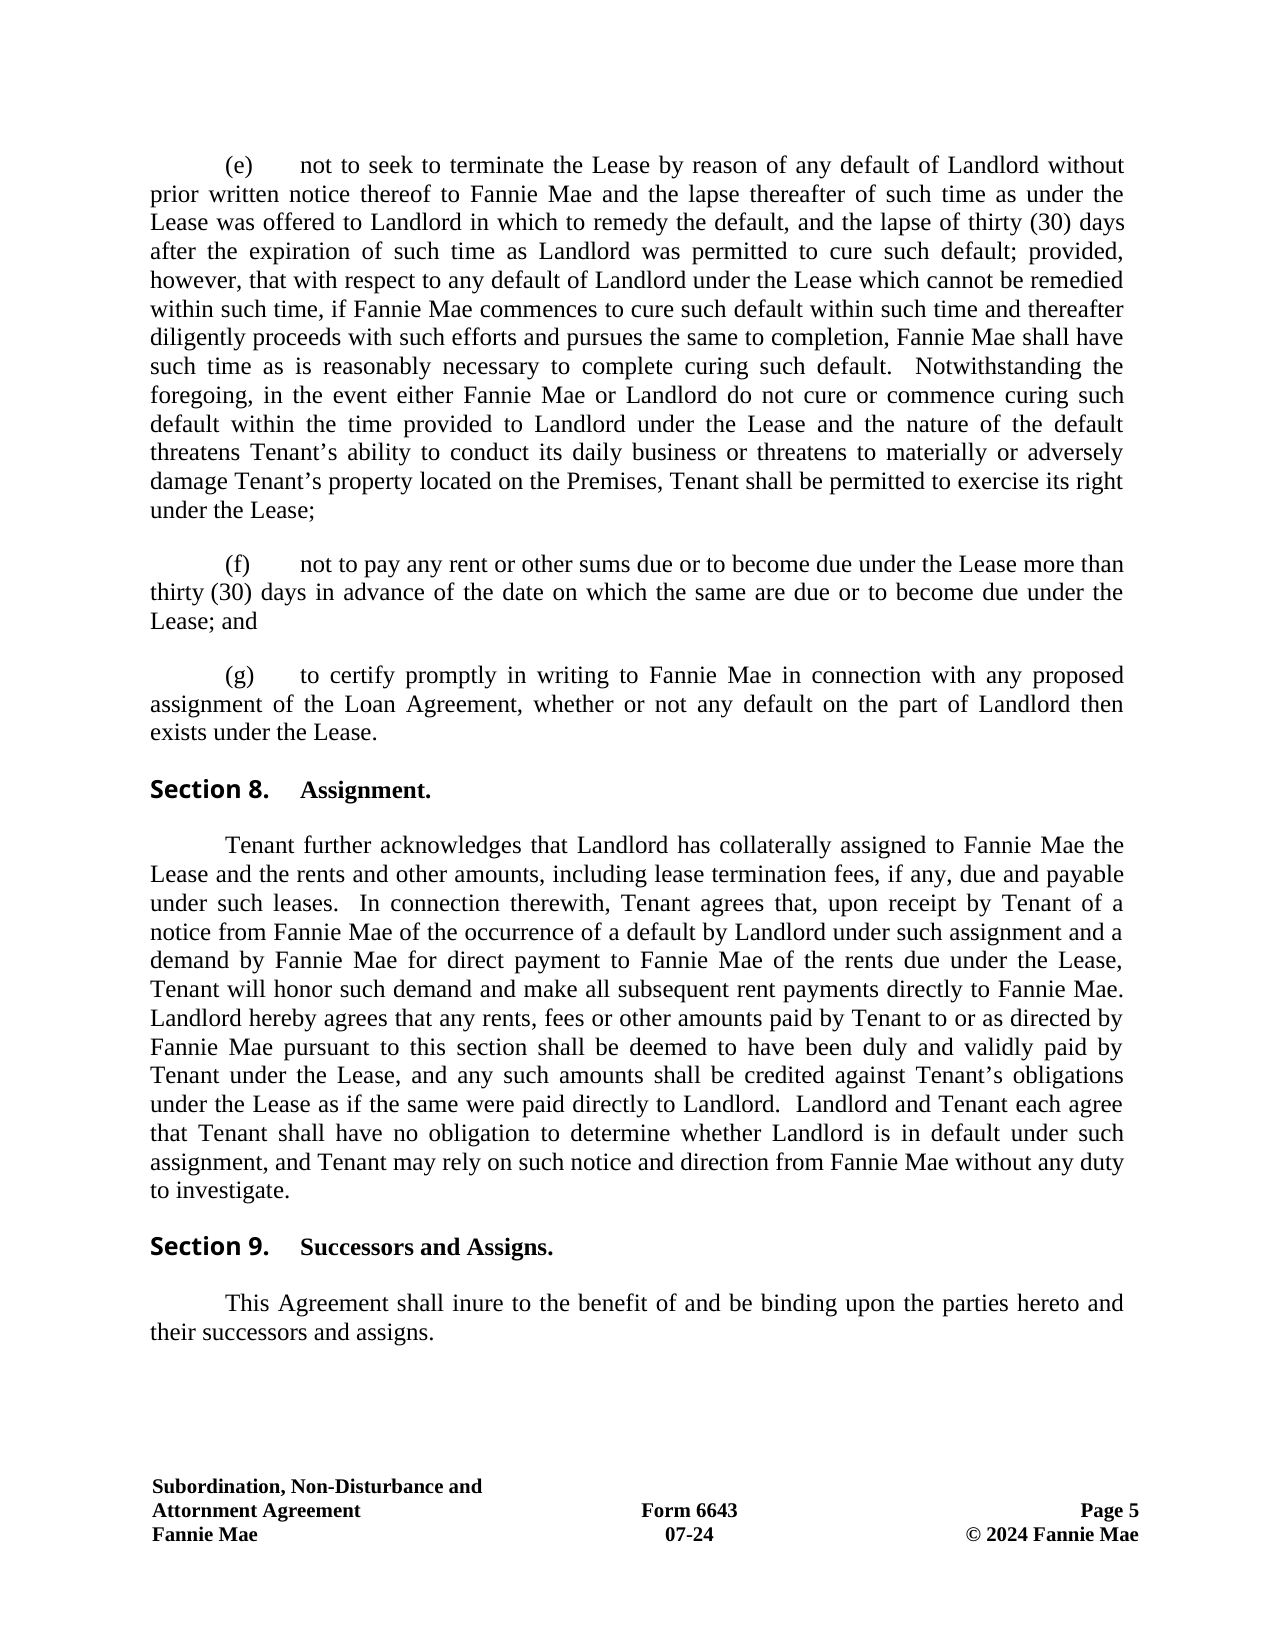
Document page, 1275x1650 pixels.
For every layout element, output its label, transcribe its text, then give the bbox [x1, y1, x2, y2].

list Successors and Assigns. [150, 1229, 1125, 1263]
list not to pay any rent or other sums due or to become due under the Lease more than thirty (30) days in advance of the date on which the same are due or to become due under the Lease; and [150, 549, 1125, 635]
text This Agreement shall inure to the benefit of and be binding upon the parties hereto and their successors and assigns. [150, 1288, 1125, 1346]
list not to seek to terminate the Lease by reason of any default of Landlord without prior written notice thereof to Fannie Mae and the lapse thereafter of such time as under the Lease was offered to Landlord in which to remedy the default, and the lapse of thirty (30) days after the expiration of such time as Landlord was permitted to cure such default; provided, however, that with respect to any default of Landlord under the Lease which cannot be remedied within such time, if Fannie Mae commences to cure such default within such time and thereafter diligently proceeds with such efforts and pursues the same to completion, Fannie Mae shall have such time as is reasonably necessary to complete curing such default. Notwithstanding the foregoing, in the event either Fannie Mae or Landlord do not cure or commence curing such default within the time provided to Landlord under the Lease and the nature of the default threatens Tenant’s ability to conduct its daily business or threatens to materially or adversely damage Tenant’s property located on the Premises, Tenant shall be permitted to exercise its right under the Lease; [150, 150, 1125, 524]
list Assignment. [150, 771, 1125, 805]
text Tenant further acknowledges that Landlord has collaterally assigned to Fannie Mae the Lease and the rents and other amounts, including lease termination fees, if any, due and payable under such leases. In connection therewith, Tenant agrees that, upon receipt by Tenant of a notice from Fannie Mae of the occurrence of a default by Landlord under such assignment and a demand by Fannie Mae for direct payment to Fannie Mae of the rents due under the Lease, Tenant will honor such demand and make all subsequent rent payments directly to Fannie Mae. Landlord hereby agrees that any rents, fees or other amounts paid by Tenant to or as directed by Fannie Mae pursuant to this section shall be deemed to have been duly and validly paid by Tenant under the Lease, and any such amounts shall be credited against Tenant’s obligations under the Lease as if the same were paid directly to Landlord. Landlord and Tenant each agree that Tenant shall have no obligation to determine whether Landlord is in default under such assignment, and Tenant may rely on such notice and direction from Fannie Mae without any duty to investigate. [150, 830, 1125, 1204]
list to certify promptly in writing to Fannie Mae in connection with any proposed assignment of the Loan Agreement, whether or not any default on the part of Landlord then exists under the Lease. [150, 660, 1125, 746]
